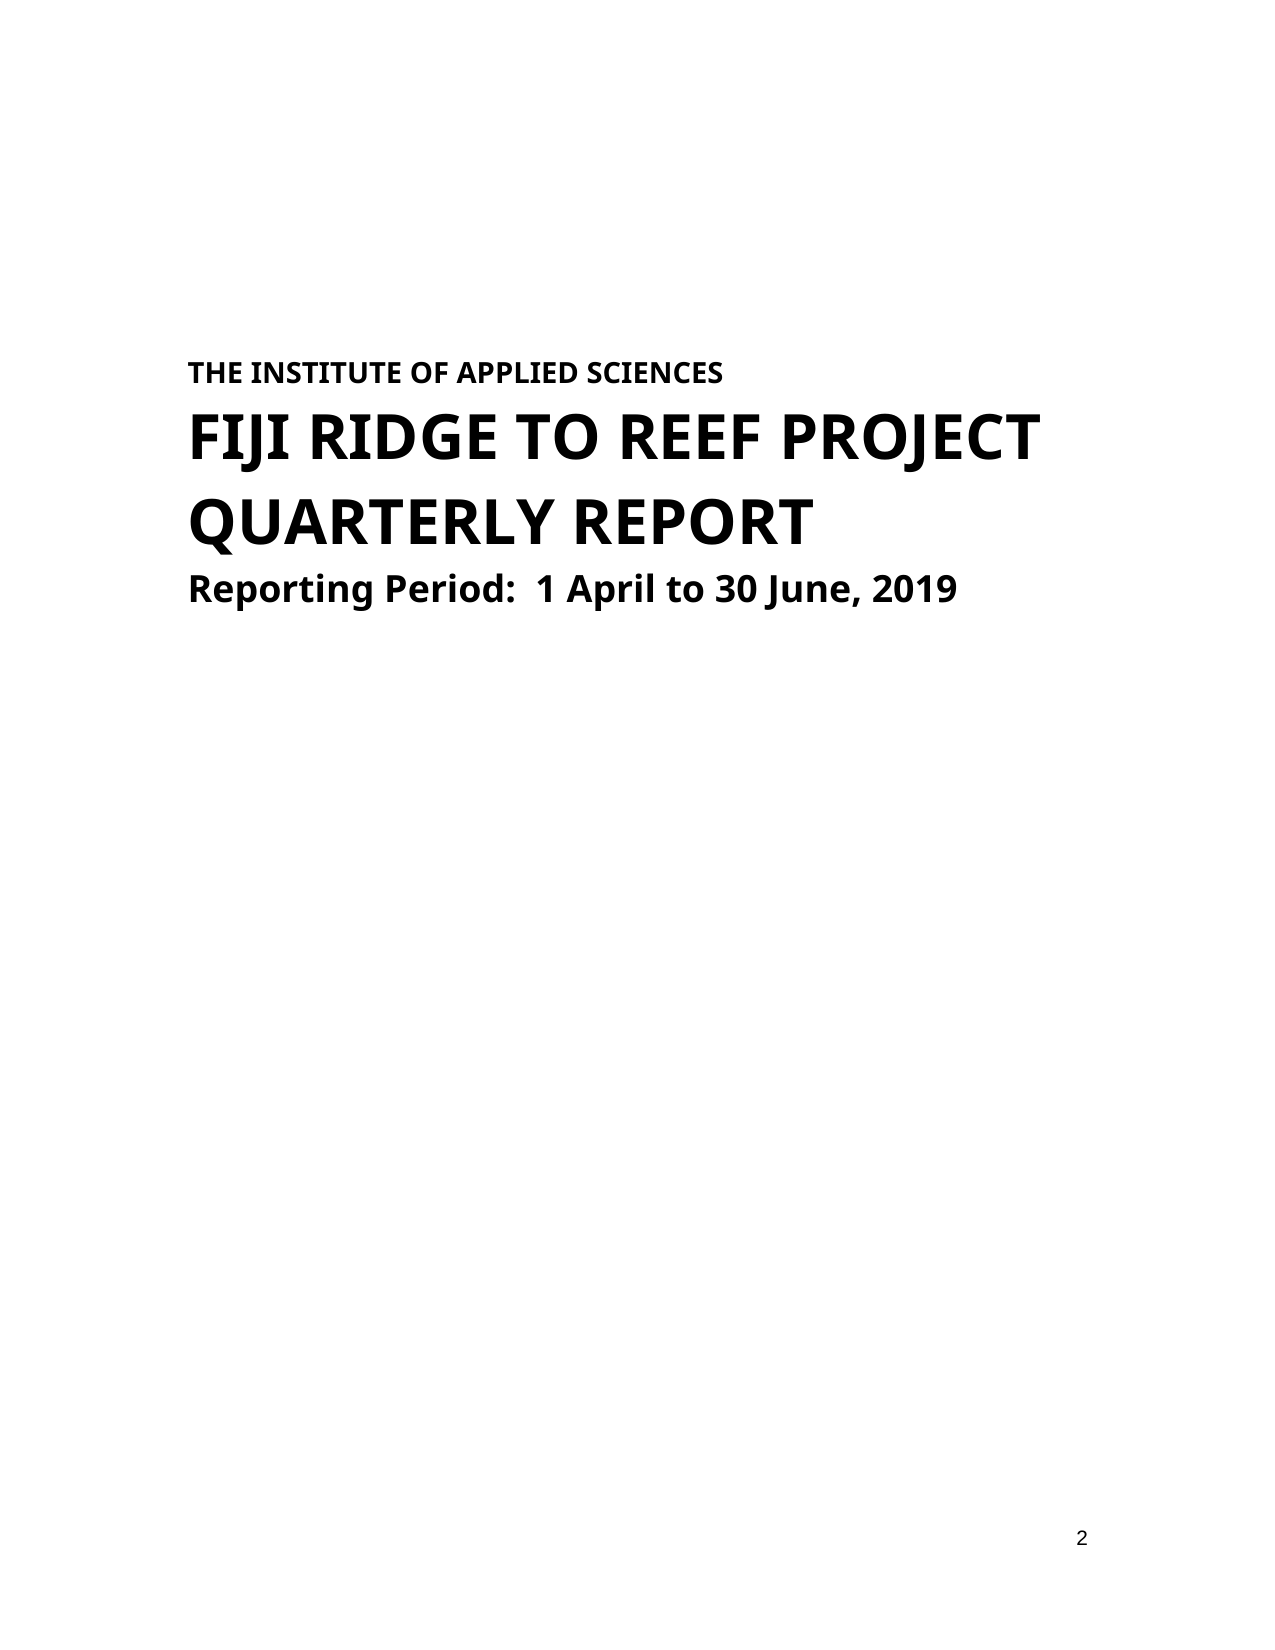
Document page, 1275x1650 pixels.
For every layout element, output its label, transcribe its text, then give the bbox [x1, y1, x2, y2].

text QUARTERLY REPORT Reporting Period: 1 April to 30 June, 2019 [187, 477, 1125, 614]
text Fiji Ridge to Reef Project [187, 392, 1125, 477]
text The Institute of Applied Sciences [187, 353, 1125, 392]
